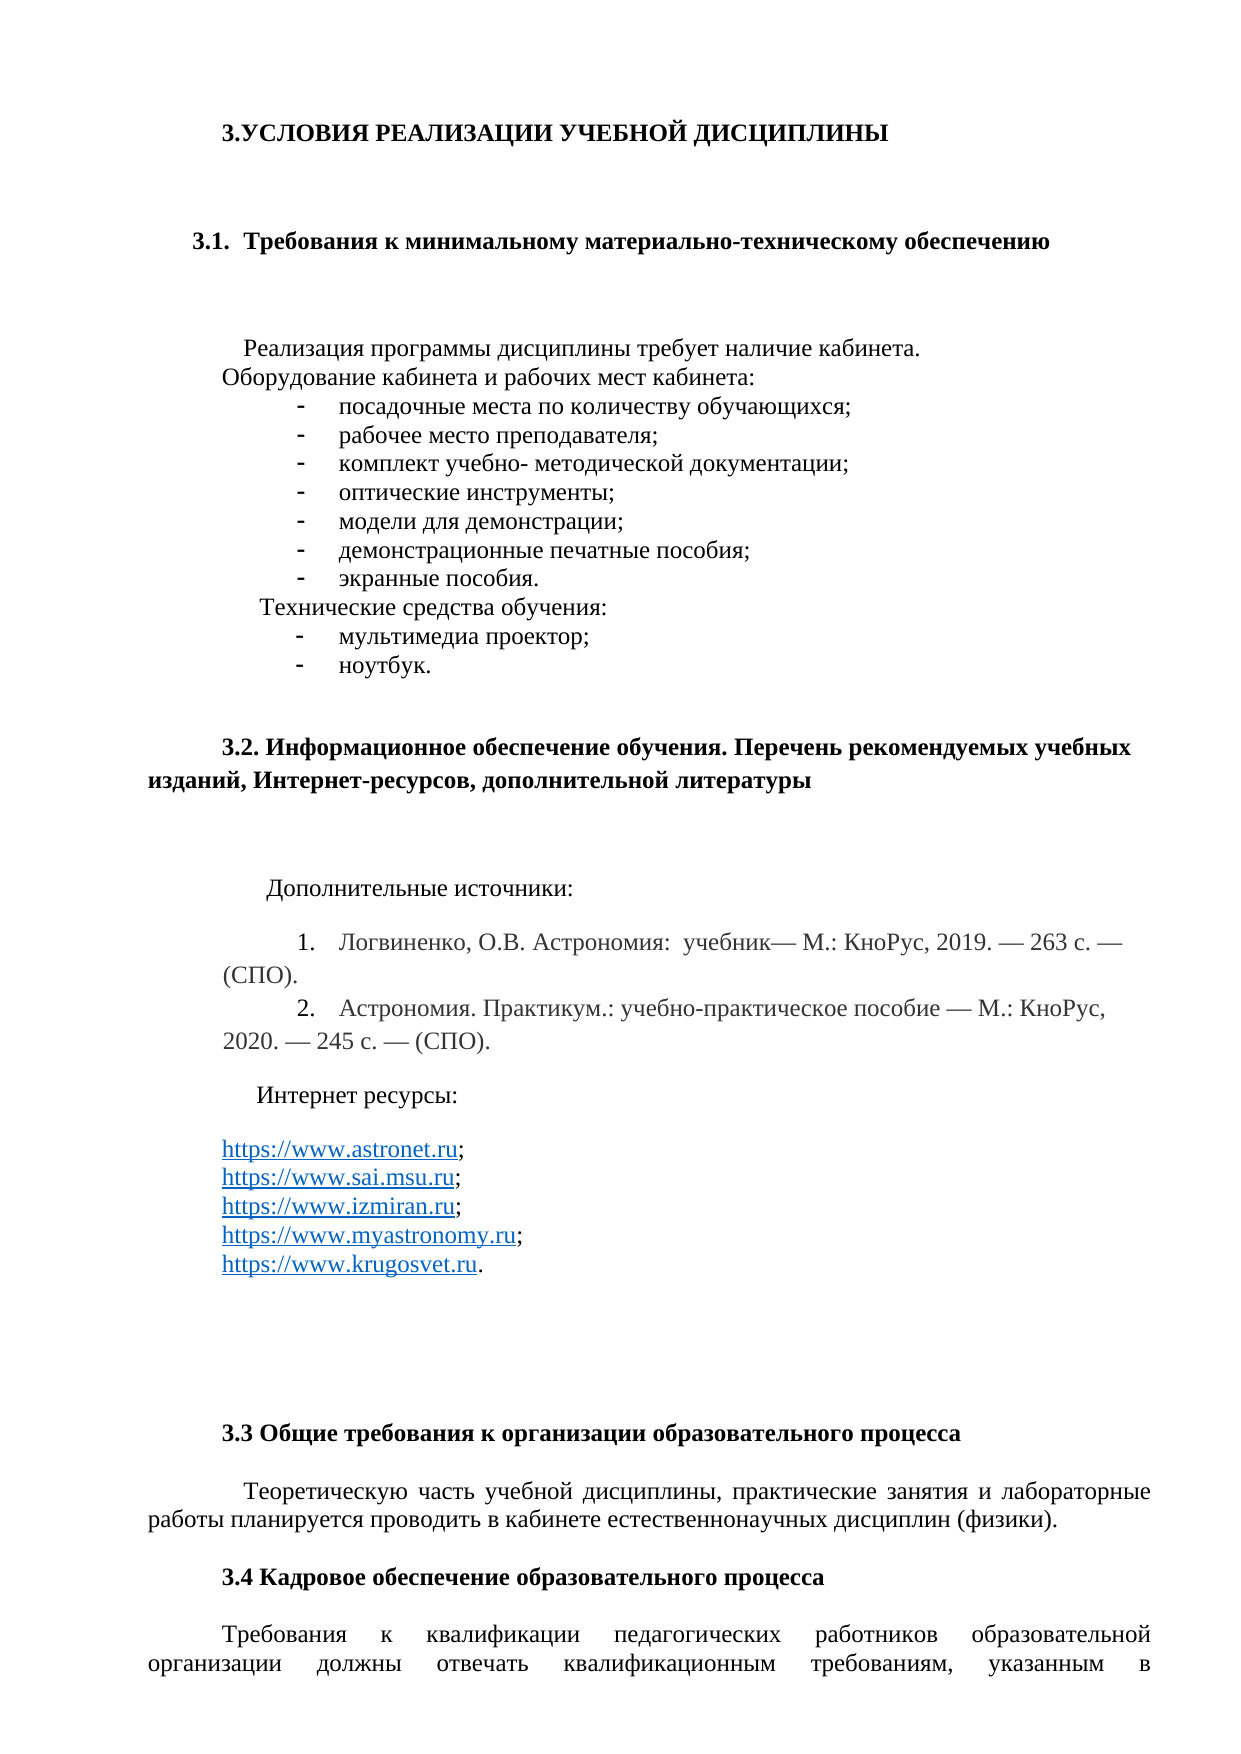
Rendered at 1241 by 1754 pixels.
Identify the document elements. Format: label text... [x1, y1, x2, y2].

list комплект учебно- методической документации; [223, 448, 1152, 477]
list оптические инструменты; [223, 477, 1152, 506]
text https://www.astronet.ru; [148, 1134, 1152, 1162]
list Требования к минимальному материально-техническому обеспечению [192, 226, 1152, 254]
list модели для демонстрации; [223, 506, 1152, 535]
list демонстрационные печатные пособия; [223, 535, 1152, 563]
list рабочее место преподавателя; [223, 420, 1152, 448]
text Дополнительные источники: [192, 873, 1152, 902]
text https://www.krugosvet.ru. [148, 1249, 1152, 1277]
text Интернет ресурсы: [182, 1080, 1152, 1109]
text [148, 1619, 1152, 1677]
list Астрономия. Практикум.: учебно-практическое пособие — М.: КноРус, 2020. — 245 с. — (СПО). [223, 993, 1152, 1055]
text Реализация программы дисциплины требует наличие кабинета. [148, 333, 1152, 362]
text https://www.myastronomy.ru; [148, 1220, 1152, 1249]
text https://www.sai.msu.ru; [148, 1162, 1152, 1191]
text 3.4 Кадровое обеспечение образовательного процесса [148, 1562, 1152, 1591]
text https://www.izmiran.ru; [148, 1191, 1152, 1220]
text Технические средства обучения: [185, 592, 1152, 621]
text 3.условия реализации УЧЕБНОЙ дисциплины [148, 118, 1152, 147]
list ноутбук. [222, 650, 1152, 678]
text 3.2. Информационное обеспечение обучения. Перечень рекомендуемых учебных изданий, Интернет-ресурсов, дополнительной литературы [148, 732, 1152, 794]
list мультимедиа проектор; [222, 621, 1152, 650]
list Логвиненко, О.В. Астрономия: учебник— М.: КноРус, 2019. — 263 с. — (СПО). [223, 927, 1152, 989]
text Оборудование кабинета и рабочих мест кабинета: [148, 362, 1152, 391]
text 3.3 Общие требования к организации образовательного процесса [148, 1418, 1152, 1447]
list экранные пособия. [223, 563, 1152, 592]
text Теоретическую часть учебной дисциплины, практические занятия и лабораторные работы планируется проводить в кабинете естественнонаучных дисциплин (физики). [148, 1476, 1152, 1533]
list посадочные места по количеству обучающихся; [223, 391, 1152, 420]
